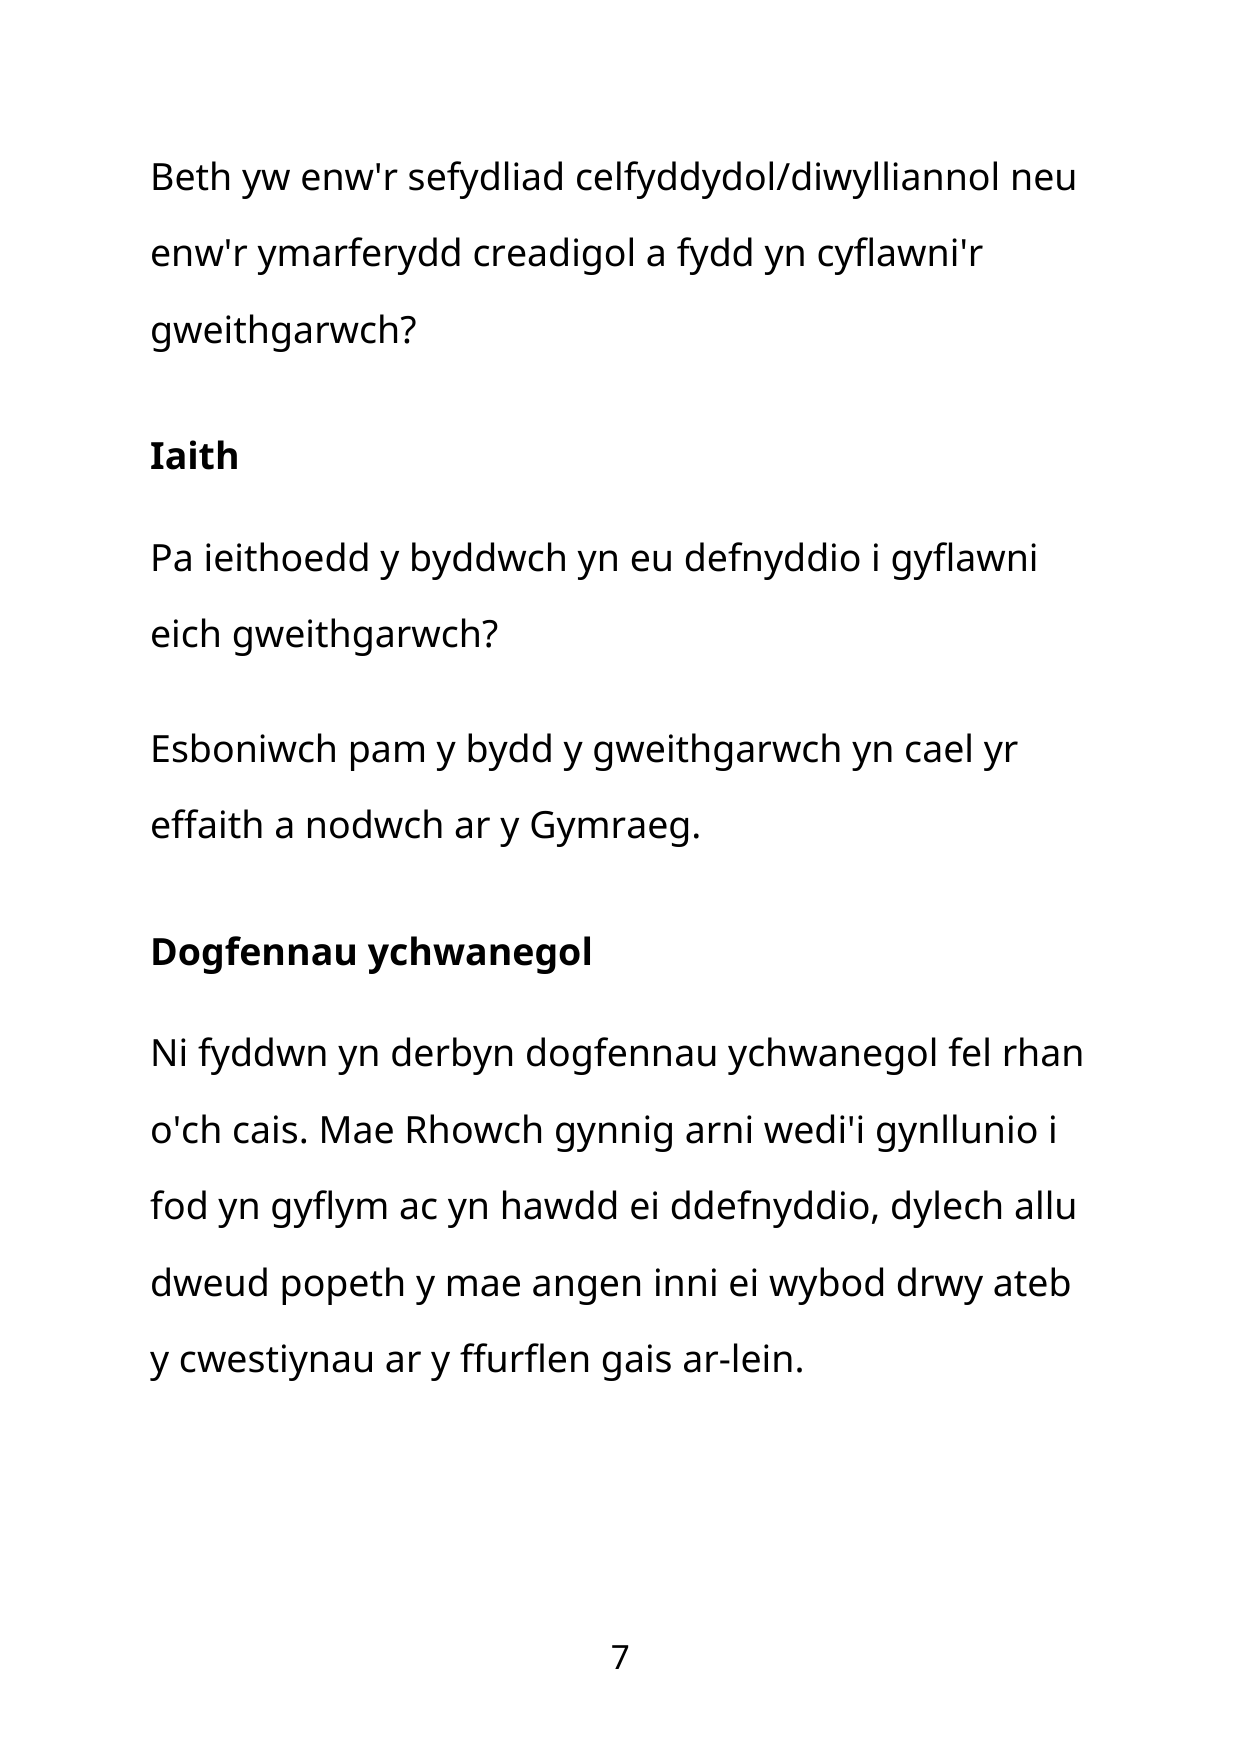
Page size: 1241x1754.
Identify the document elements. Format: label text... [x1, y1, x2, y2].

text Esboniwch pam y bydd y gweithgarwch yn cael yr effaith a nodwch ar y Gymraeg. [150, 722, 1090, 849]
text Beth yw enw'r sefydliad celfyddydol/diwylliannol neu enw'r ymarferydd creadigol a fydd yn cyflawni'r gweithgarwch? [150, 150, 1090, 354]
text Ni fyddwn yn derbyn dogfennau ychwanegol fel rhan o'ch cais. Mae Rhowch gynnig arni wedi'i gynllunio i fod yn gyflym ac yn hawdd ei ddefnyddio, dylech allu dweud popeth y mae angen inni ei wybod drwy ateb y cwestiynau ar y ffurflen gais ar-lein. [150, 1027, 1090, 1384]
subtitle Dogfennau ychwanegol [150, 925, 1090, 976]
subtitle Iaith [150, 430, 1090, 481]
text Pa ieithoedd y byddwch yn eu defnyddio i gyflawni eich gweithgarwch? [150, 531, 1090, 659]
